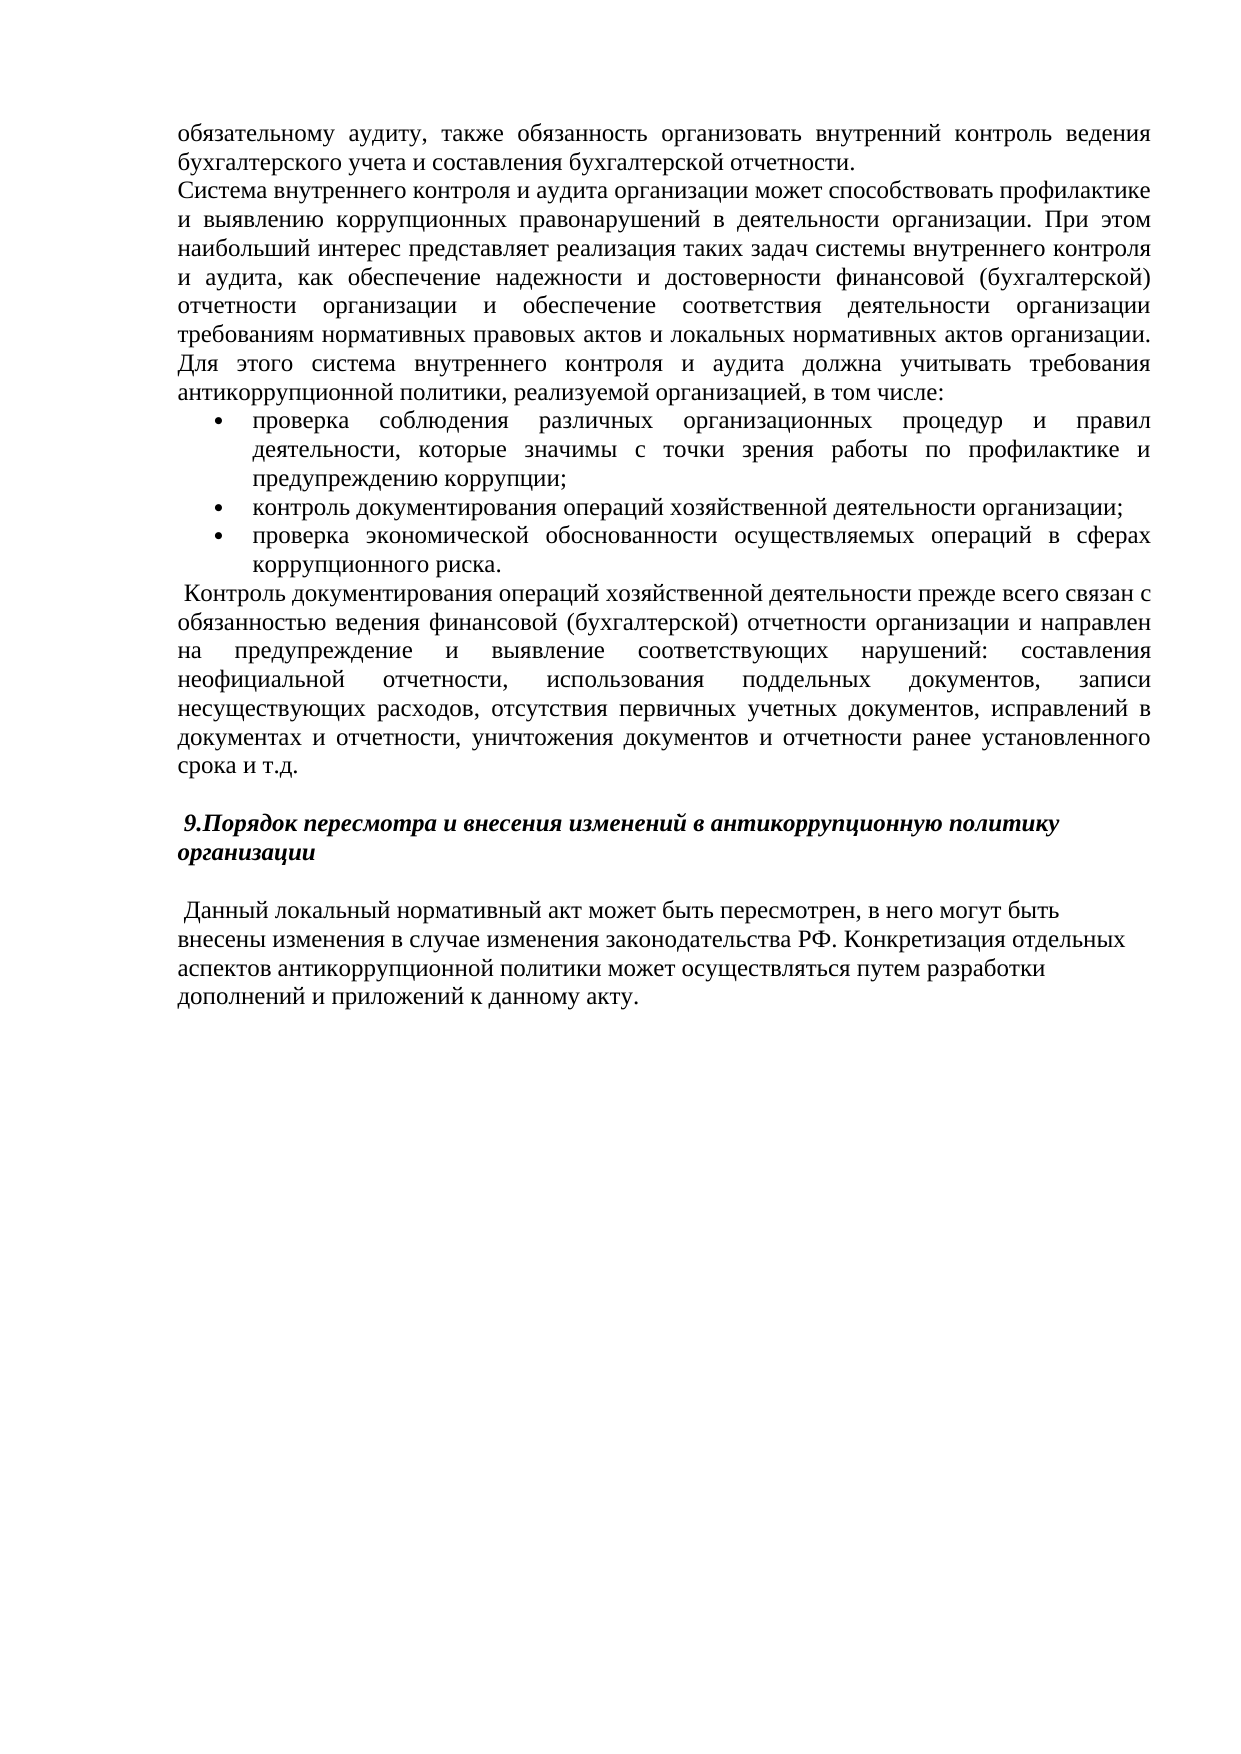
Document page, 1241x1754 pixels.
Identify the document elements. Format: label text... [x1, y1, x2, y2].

list контроль документирования операций хозяйственной деятельности организации; [215, 492, 1152, 521]
list проверка экономической обоснованности осуществляемых операций в сферах коррупционного риска. [215, 521, 1152, 578]
text Данный локальный нормативный акт может быть пересмотрен, в него могут быть внесены изменения в случае изменения законодательства РФ. Конкретизация отдельных аспектов антикоррупционной политики может осуществляться путем разработки дополнений и приложений к данному акту. [177, 895, 1152, 1010]
text Система внутреннего контроля и аудита организации может способствовать профилактике и выявлению коррупционных правонарушений в деятельности организации. При этом наибольший интерес представляет реализация таких задач системы внутреннего контроля и аудита, как обеспечение надежности и достоверности финансовой (бухгалтерской) отчетности организации и обеспечение соответствия деятельности организации требованиям нормативных правовых актов и локальных нормативных актов организации. Для этого система внутреннего контроля и аудита должна учитывать требования антикоррупционной политики, реализуемой организацией, в том числе: [177, 176, 1152, 406]
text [177, 118, 1152, 176]
list проверка соблюдения различных организационных процедур и правил деятельности, которые значимы с точки зрения работы по профилактике и предупреждению коррупции; [215, 406, 1152, 492]
text Контроль документирования операций хозяйственной деятельности прежде всего связан с обязанностью ведения финансовой (бухгалтерской) отчетности организации и направлен на предупреждение и выявление соответствующих нарушений: составления неофициальной отчетности, использования поддельных документов, записи несуществующих расходов, отсутствия первичных учетных документов, исправлений в документах и отчетности, уничтожения документов и отчетности ранее установленного срока и т.д. [177, 578, 1152, 779]
text 9.Порядок пересмотра и внесения изменений в антикоррупционную политику организации [177, 808, 1152, 866]
